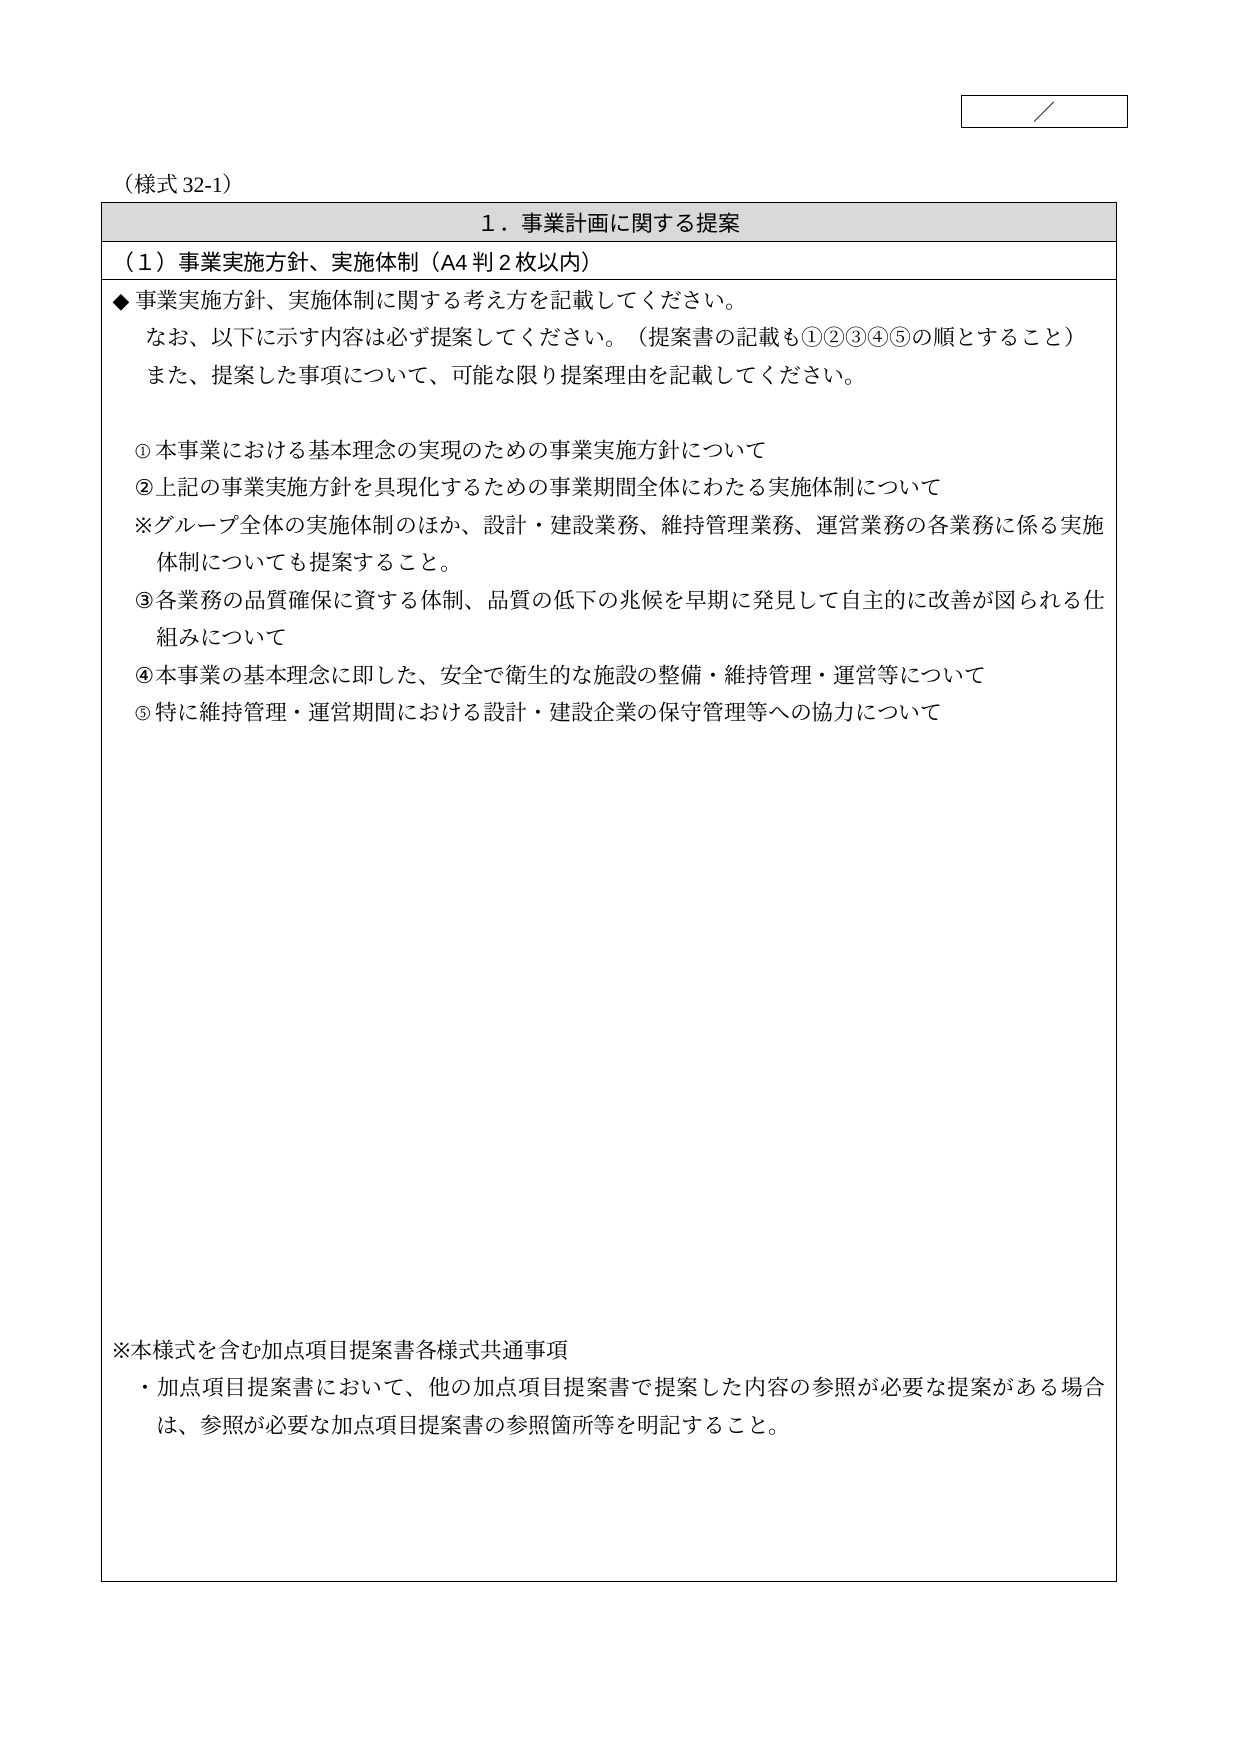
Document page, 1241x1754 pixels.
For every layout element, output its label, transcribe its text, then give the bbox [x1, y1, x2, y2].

table_header １．事業計画に関する提案 [102, 203, 1116, 241]
table_cell （１）事業実施方針、実施体制（A4判 2枚以内） [102, 242, 1116, 279]
table_cell ◆ 事業実施方針、実施体制に関する考え方を記載してください。 なお、以下に示す内容は必ず提案してください。（提案書の記載も①②③④⑤の順とすること） また、提案した事項について、可能な限り提案理由を記載してください。 ①本事業における基本理念の実現のための事業実施方針について ②上記の事業実施方針を具現化するための事業期間全体にわたる実施体制について ※グループ全体の実施体制のほか、設計・建設業務、維持管理業務、運営業務の各業務に係る実施体制についても提案すること。 ③各業務の品質確保に資する体制、品質の低下の兆候を早期に発見して自主的に改善が図られる仕組みについて ④本事業の基本理念に即した、安全で衛生的な施設の整備・維持管理・運営等について ⑤特に維持管理・運営期間における設計・建設企業の保守管理等への協力について ※本様式を含む加点項目提案書各様式共通事項 ・加点項目提案書において、他の加点項目提案書で提案した内容の参照が必要な提案がある場合は、参照が必要な加点項目提案書の参照箇所等を明記すること。 [102, 280, 1116, 1581]
text （様式32-1） [112, 164, 1128, 202]
